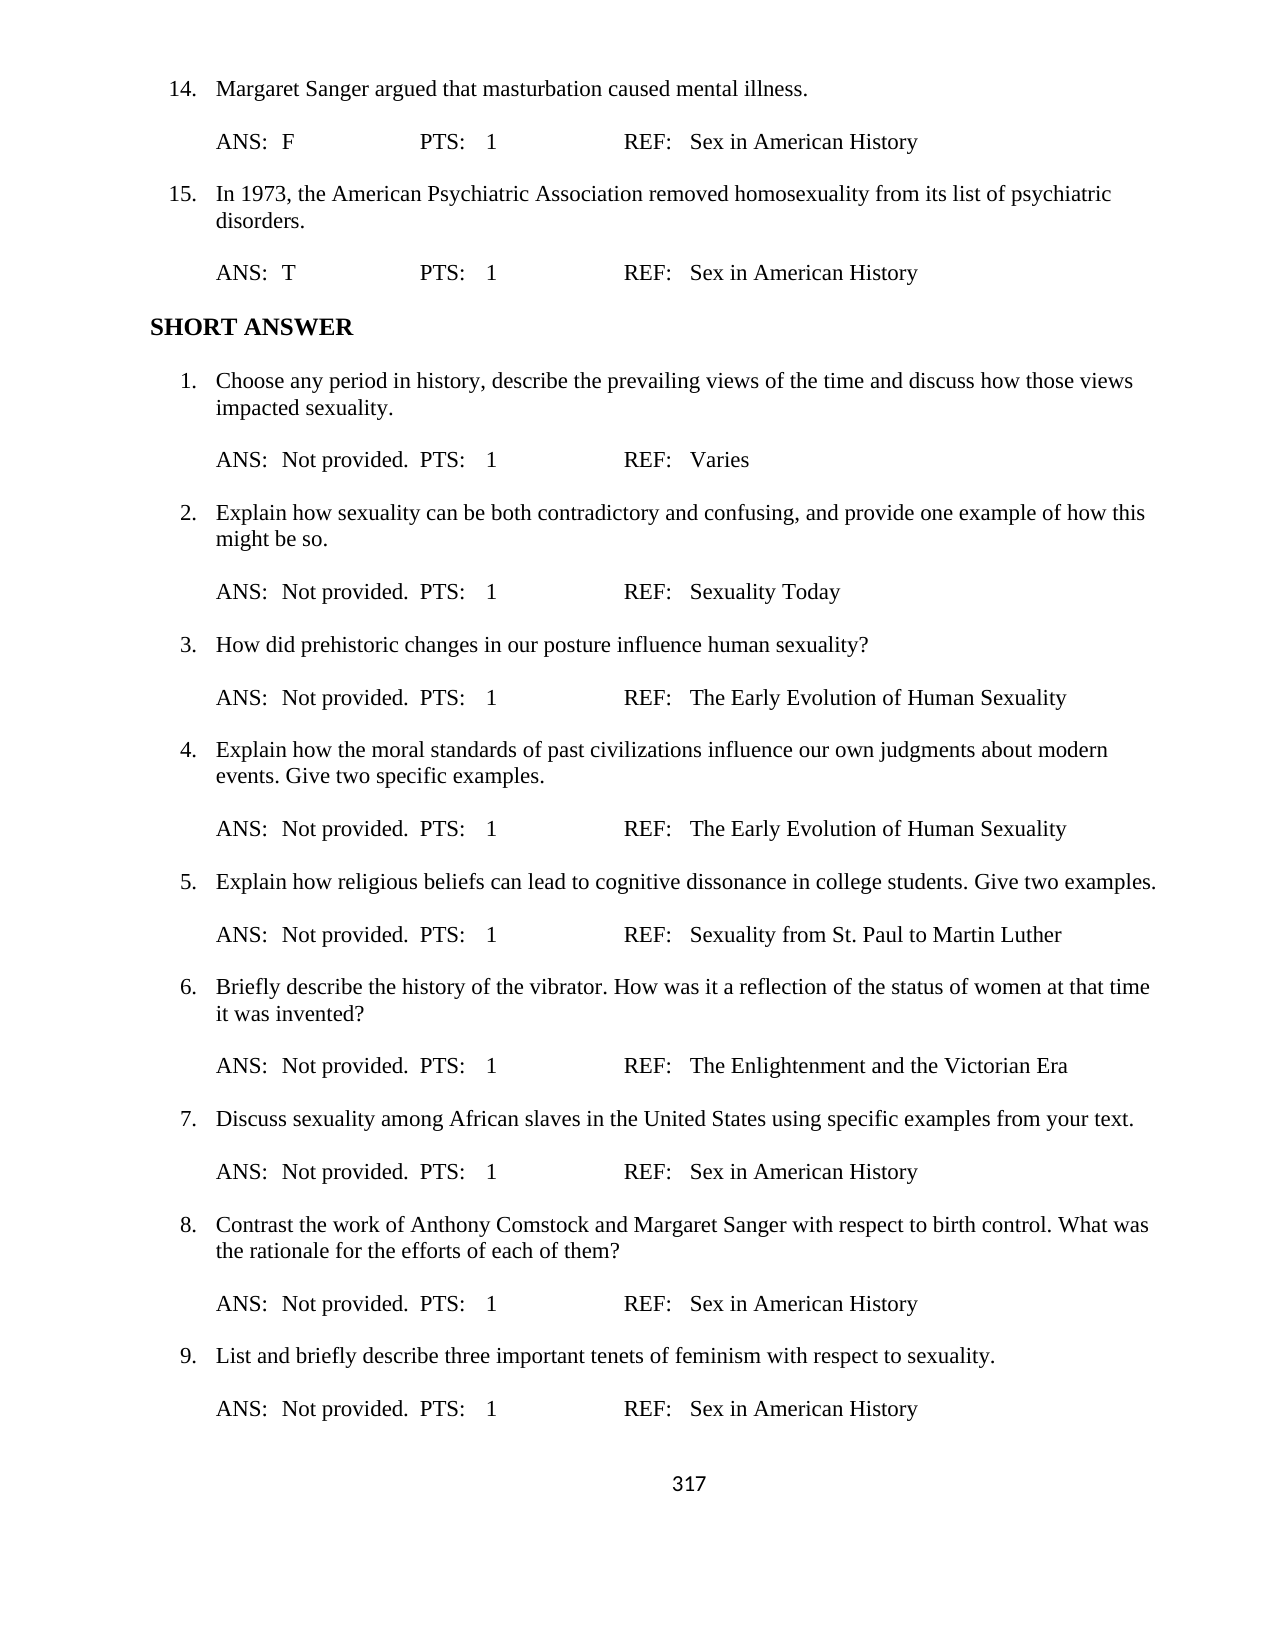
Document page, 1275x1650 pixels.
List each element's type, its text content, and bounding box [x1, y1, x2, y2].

text 3. How did prehistoric changes in our posture influence human sexuality? [150, 631, 1162, 657]
text SHORT ANSWER [150, 312, 1162, 341]
text 5. Explain how religious beliefs can lead to cognitive dissonance in college students. Give two examples. [150, 868, 1162, 894]
text ANS: Not provided. PTS: 1 REF: Sexuality Today [216, 578, 1162, 604]
text 9. List and briefly describe three important tenets of feminism with respect to sexuality. [150, 1342, 1162, 1369]
text 6. Briefly describe the history of the vibrator. How was it a reflection of the status of women at that time it was invented? [150, 973, 1162, 1026]
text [216, 1395, 1162, 1421]
text 15. In 1973, the American Psychiatric Association removed homosexuality from its list of psychiatric disorders. [150, 180, 1162, 233]
text ANS: Not provided. PTS: 1 REF: Sex in American History [216, 1158, 1162, 1184]
text 8. Contrast the work of Anthony Comstock and Margaret Sanger with respect to birth control. What was the rationale for the efforts of each of them? [150, 1211, 1162, 1263]
text ANS: Not provided. PTS: 1 REF: The Enlightenment and the Victorian Era [216, 1052, 1162, 1079]
text 2. Explain how sexuality can be both contradictory and confusing, and provide one example of how this might be so. [150, 499, 1162, 552]
text 4. Explain how the moral standards of past civilizations influence our own judgments about modern events. Give two specific examples. [150, 736, 1162, 789]
text 1. Choose any period in history, describe the prevailing views of the time and discuss how those views impacted sexuality. [150, 367, 1162, 420]
text 7. Discuss sexuality among African slaves in the United States using specific examples from your text. [150, 1105, 1162, 1132]
text ANS: Not provided. PTS: 1 REF: Varies [216, 446, 1162, 473]
text ANS: Not provided. PTS: 1 REF: The Early Evolution of Human Sexuality [216, 815, 1162, 842]
text ANS: Not provided. PTS: 1 REF: The Early Evolution of Human Sexuality [216, 683, 1162, 710]
text ANS: Not provided. PTS: 1 REF: Sexuality from St. Paul to Martin Luther [216, 921, 1162, 947]
text 14. Margaret Sanger argued that masturbation caused mental illness. [150, 75, 1162, 101]
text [216, 128, 1162, 154]
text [216, 1290, 1162, 1316]
text ANS: T PTS: 1 REF: Sex in American History [216, 259, 1162, 286]
